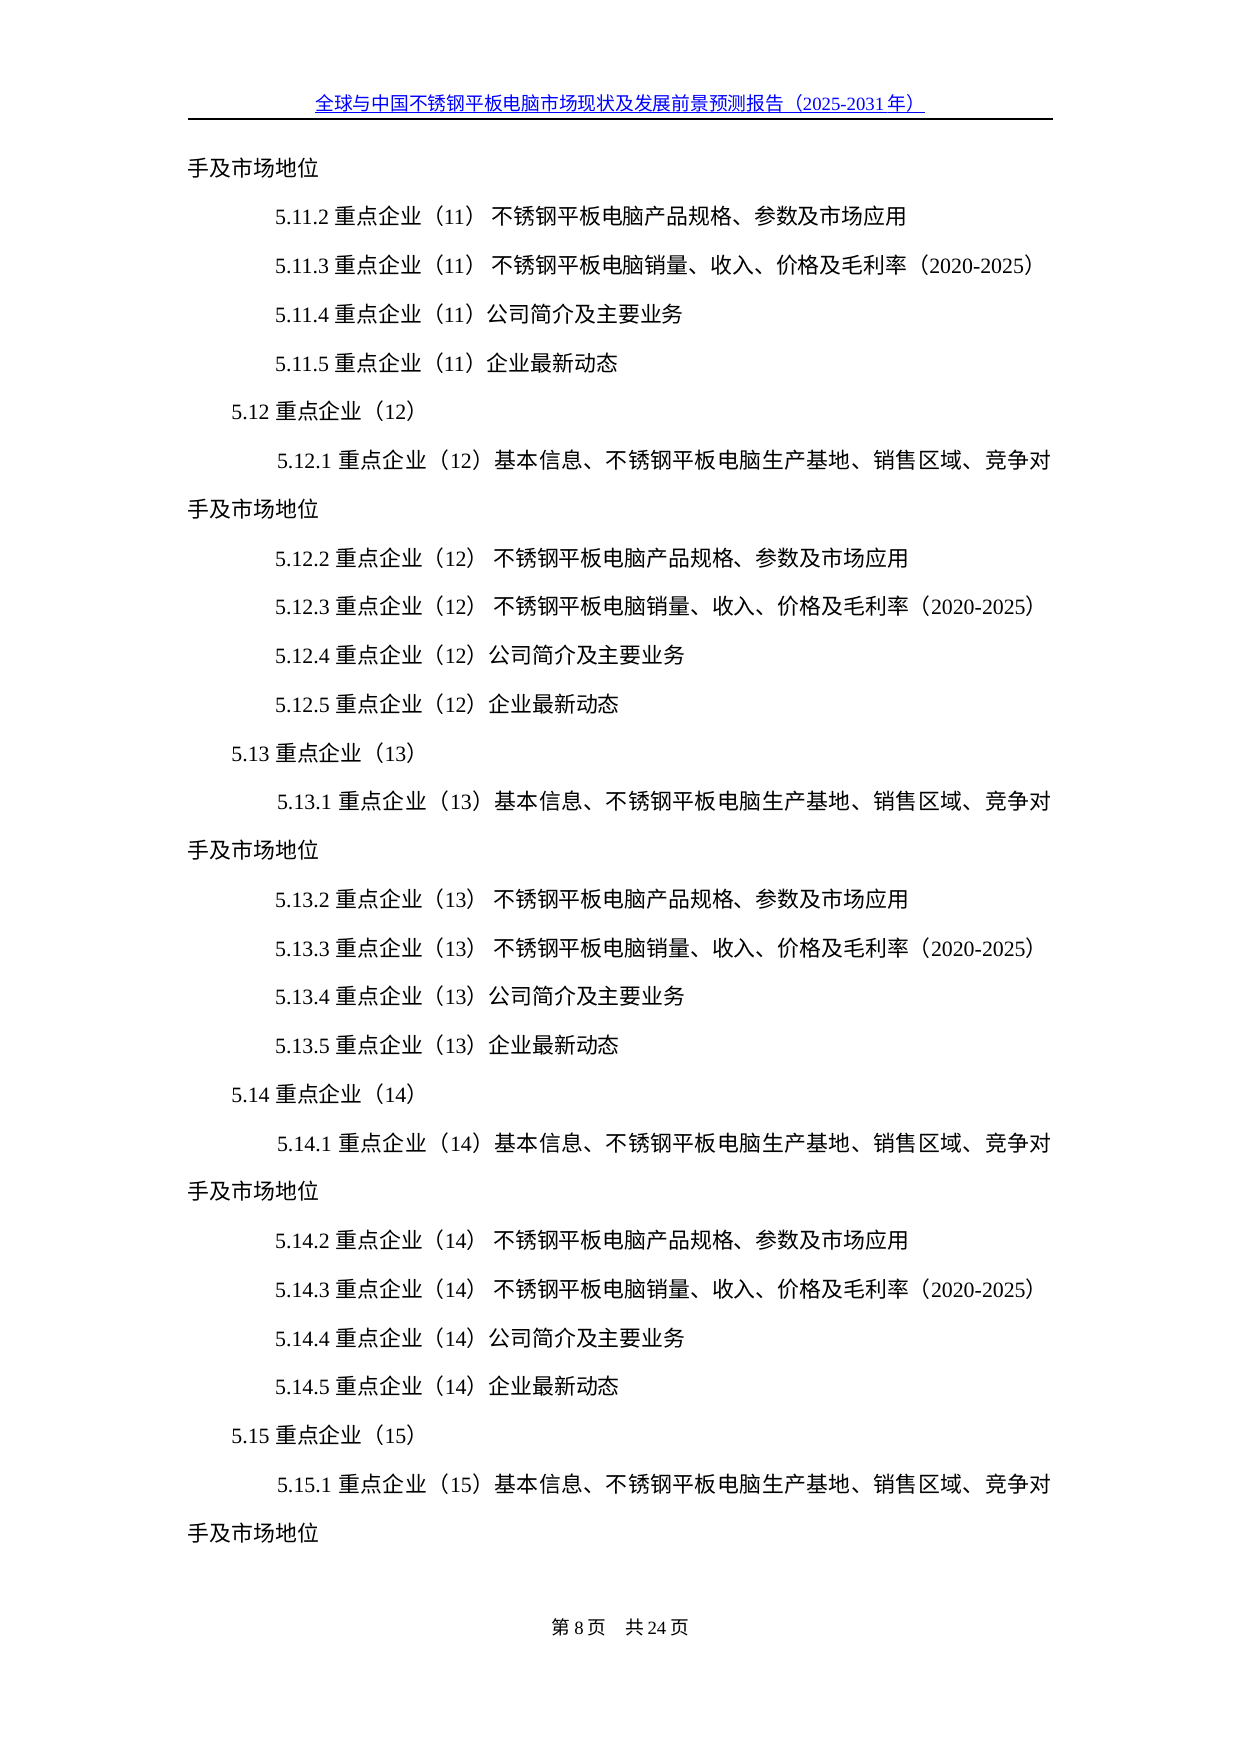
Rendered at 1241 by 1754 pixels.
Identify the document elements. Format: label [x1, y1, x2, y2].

text [187, 150, 1053, 1548]
